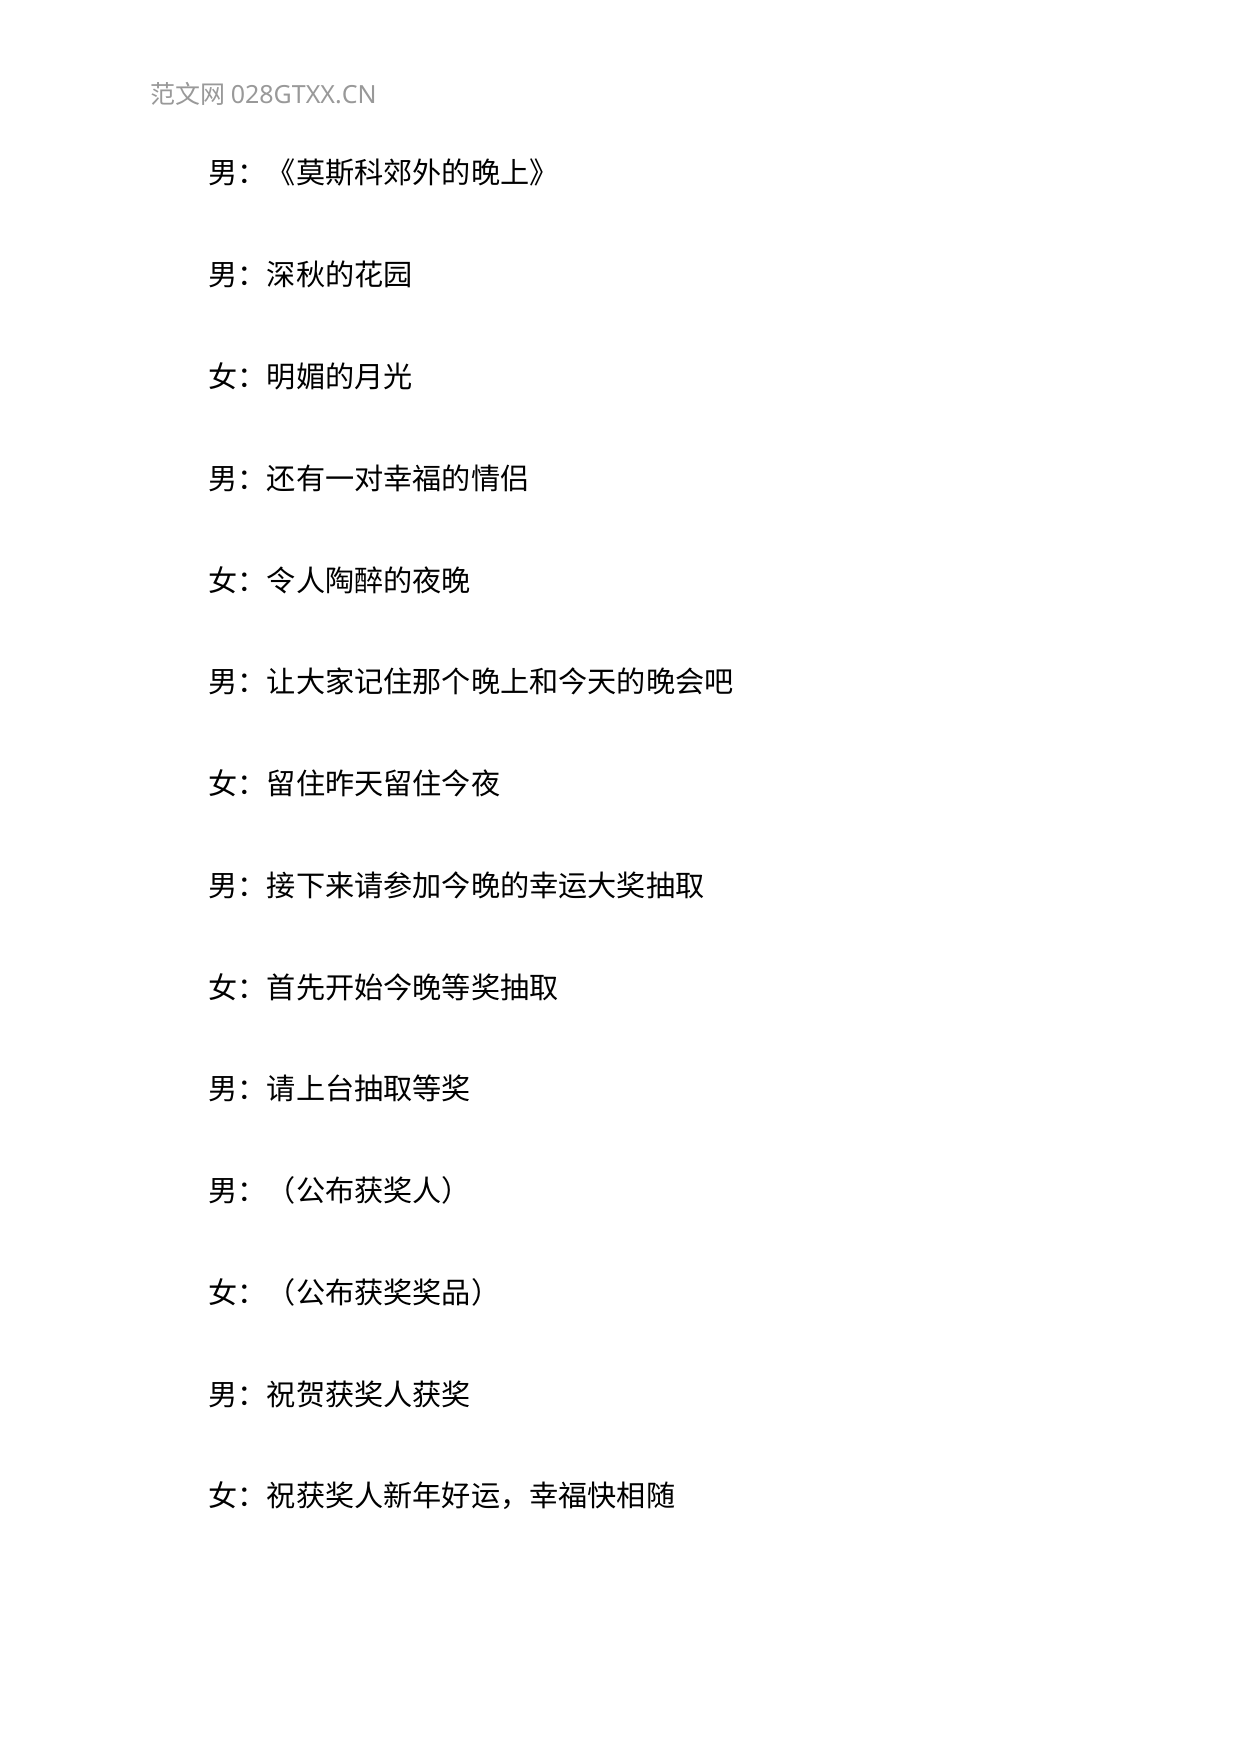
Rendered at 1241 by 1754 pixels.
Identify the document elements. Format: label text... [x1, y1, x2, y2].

text 男：《莫斯科郊外的晚上》 [150, 150, 1090, 192]
text 女：明媚的月光 [150, 353, 1090, 396]
text 男：接下来请参加今晚的幸运大奖抽取 [150, 862, 1090, 905]
text 女：留住昨天留住今夜 [150, 761, 1090, 803]
text 女：（公布获奖奖品） [150, 1269, 1090, 1312]
text 女：令人陶醉的夜晚 [150, 557, 1090, 599]
text 男：让大家记住那个晚上和今天的晚会吧 [150, 659, 1090, 701]
text 女：祝获奖人新年好运，幸福快相随 [150, 1473, 1090, 1515]
text 男：还有一对幸福的情侣 [150, 455, 1090, 498]
text 男：（公布获奖人） [150, 1168, 1090, 1210]
text 男：深秋的花园 [150, 252, 1090, 294]
text 男：祝贺获奖人获奖 [150, 1371, 1090, 1413]
text 男：请上台抽取等奖 [150, 1066, 1090, 1108]
text 女：首先开始今晚等奖抽取 [150, 964, 1090, 1006]
